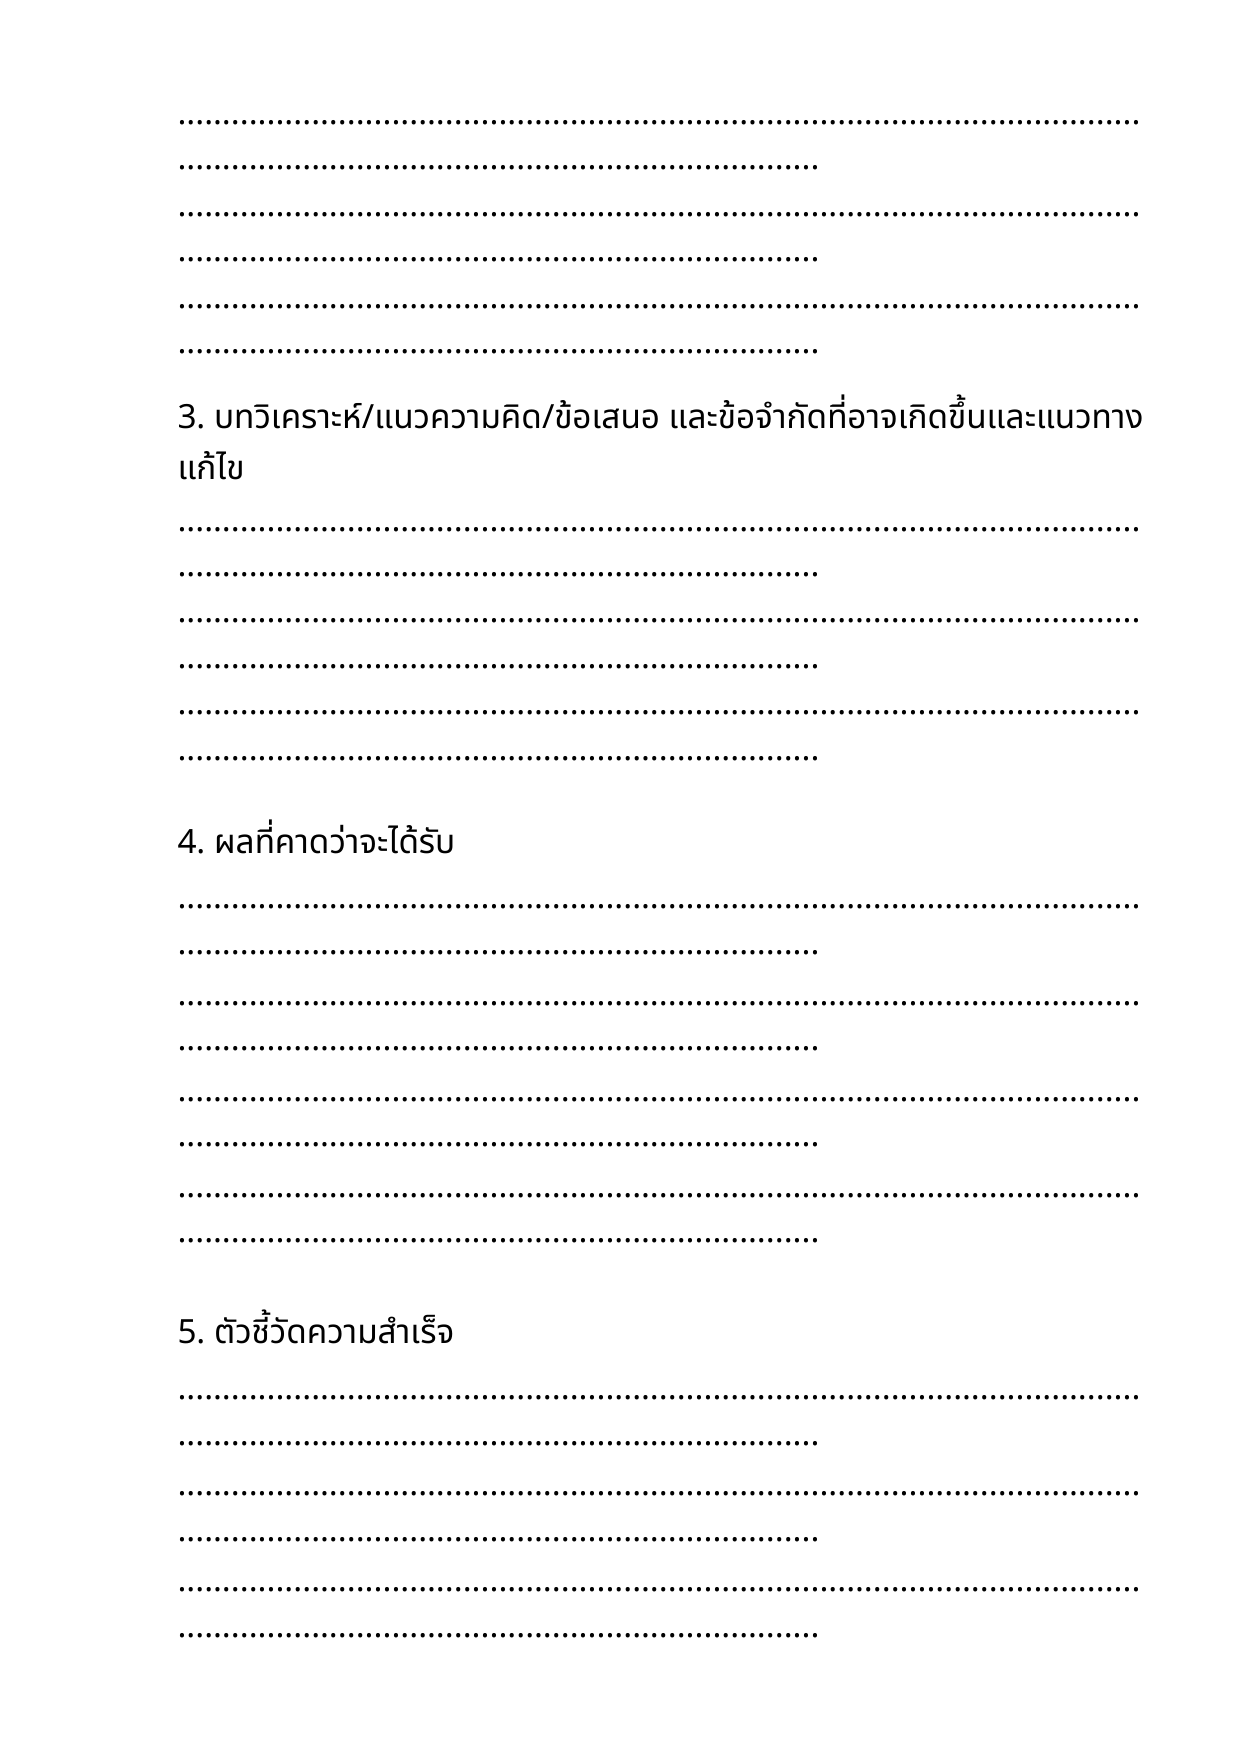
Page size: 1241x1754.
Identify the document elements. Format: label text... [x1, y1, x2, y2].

text 3. บทวิเคราะห์/แนวความคิด/ข้อเสนอ และข้อจำกัดที่อาจเกิดขึ้นและแนวทางแก้ไข [177, 393, 1152, 494]
text 4. ผลที่คาดว่าจะได้รับ [177, 817, 1152, 868]
text 5. ตัวชี้วัดความสำเร็จ [177, 1308, 1152, 1359]
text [177, 1556, 1152, 1647]
